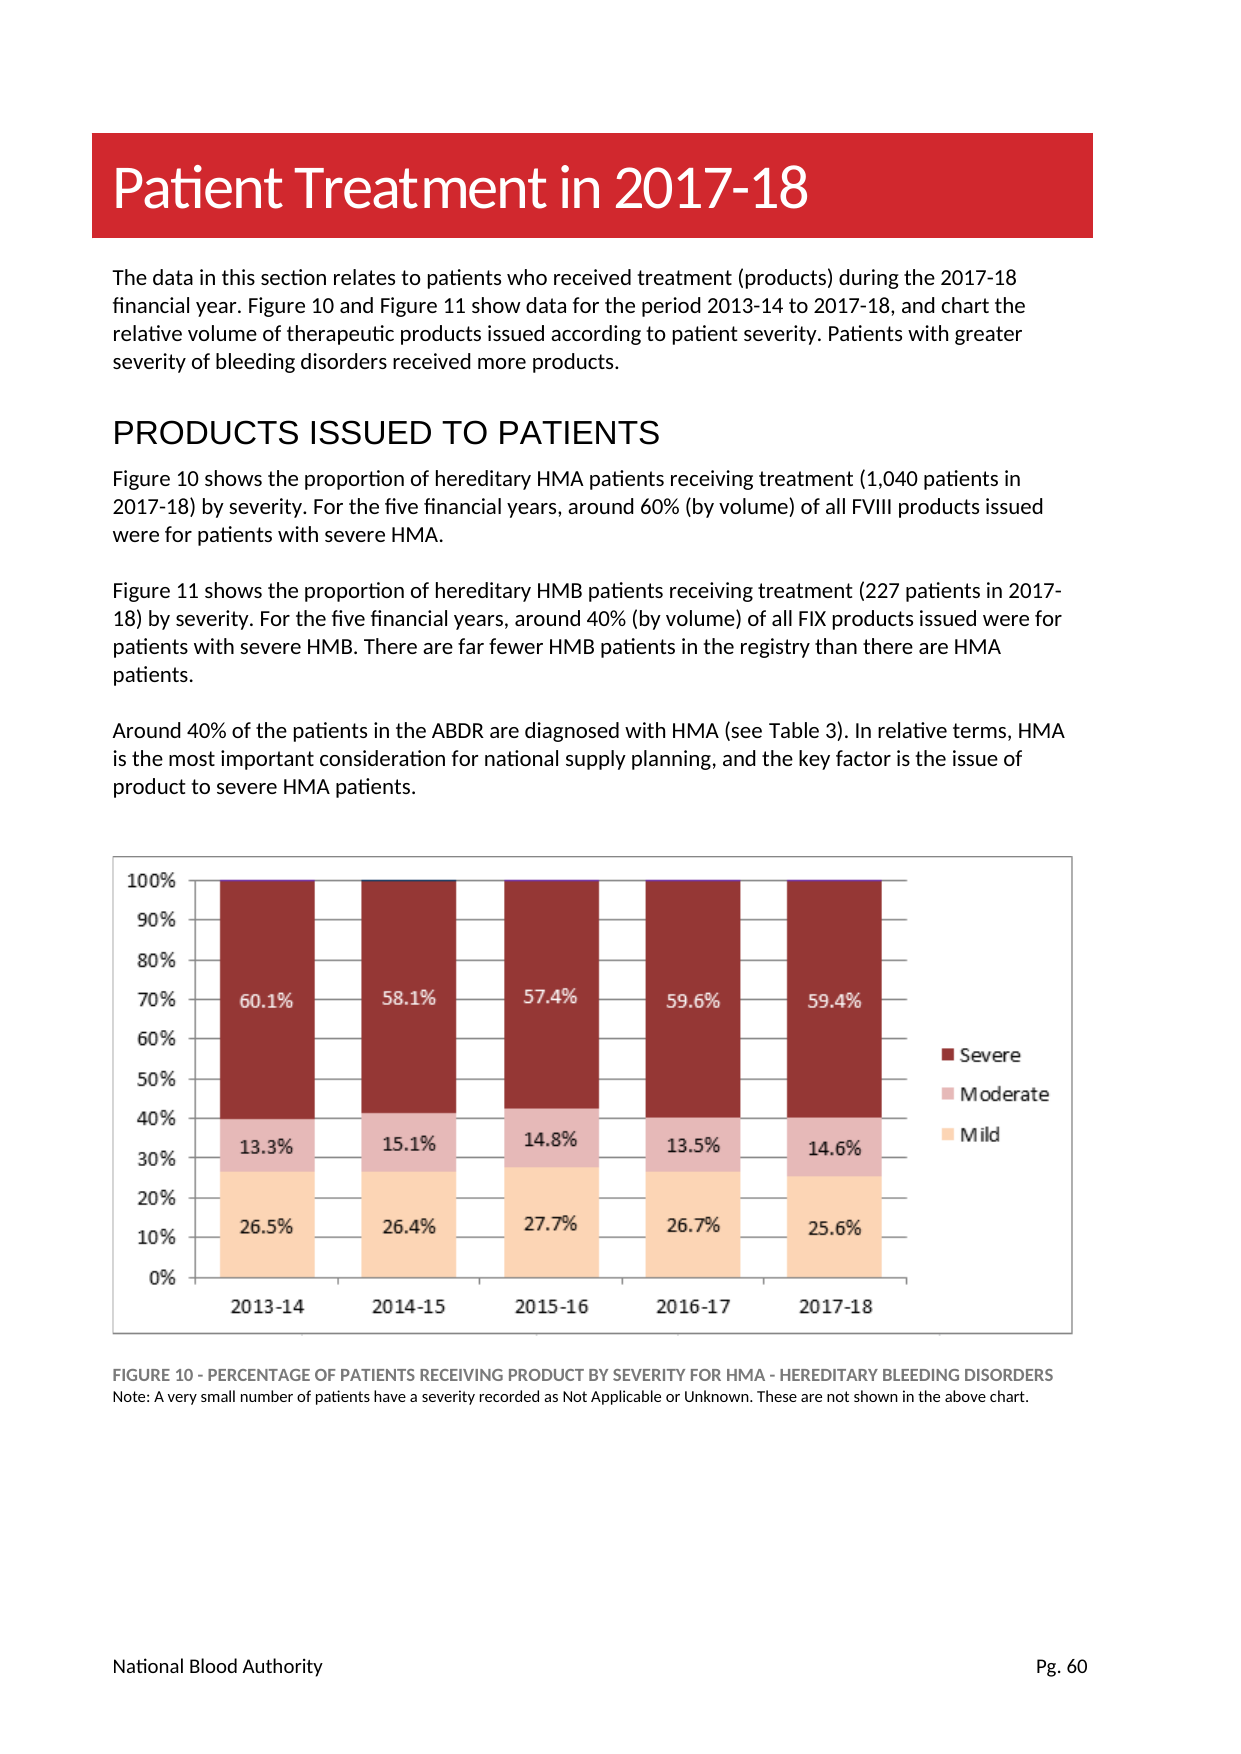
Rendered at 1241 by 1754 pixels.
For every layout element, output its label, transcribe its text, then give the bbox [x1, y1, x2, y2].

text Figure 10 shows the proportion of hereditary HMA patients receiving treatment (1,040 patients in 2017-18) by severity. For the five financial years, around 60% (by volume) of all FVIII products issued were for patients with severe HMA. [112, 464, 1073, 548]
text The data in this section relates to patients who received treatment (products) during the 2017-18 financial year. Figure 10 and Figure 11 show data for the period 2013-14 to 2017-18, and chart the relative volume of therapeutic products issued according to patient severity. Patients with greater severity of bleeding disorders received more products. [112, 263, 1073, 376]
subtitle Patient Treatment in 2017-18 [104, 145, 1080, 226]
text Around 40% of the patients in the ABDR are diagnosed with HMA (see Table 3). In relative terms, HMA is the most important consideration for national supply planning, and the key factor is the issue of product to severe HMA patients. [112, 716, 1073, 800]
text Note: A very small number of patients have a severity recorded as Not Applicable or Unknown. These are not shown in the above chart. [112, 1387, 1073, 1407]
picture [112, 856, 1073, 1336]
text Figure 11 shows the proportion of hereditary HMB patients receiving treatment (227 patients in 2017-18) by severity. For the five financial years, around 40% (by volume) of all FIX products issued were for patients with severe HMB. There are far fewer HMB patients in the registry than there are HMA patients. [112, 576, 1073, 688]
subtitle Products issued to patients [112, 413, 1073, 451]
